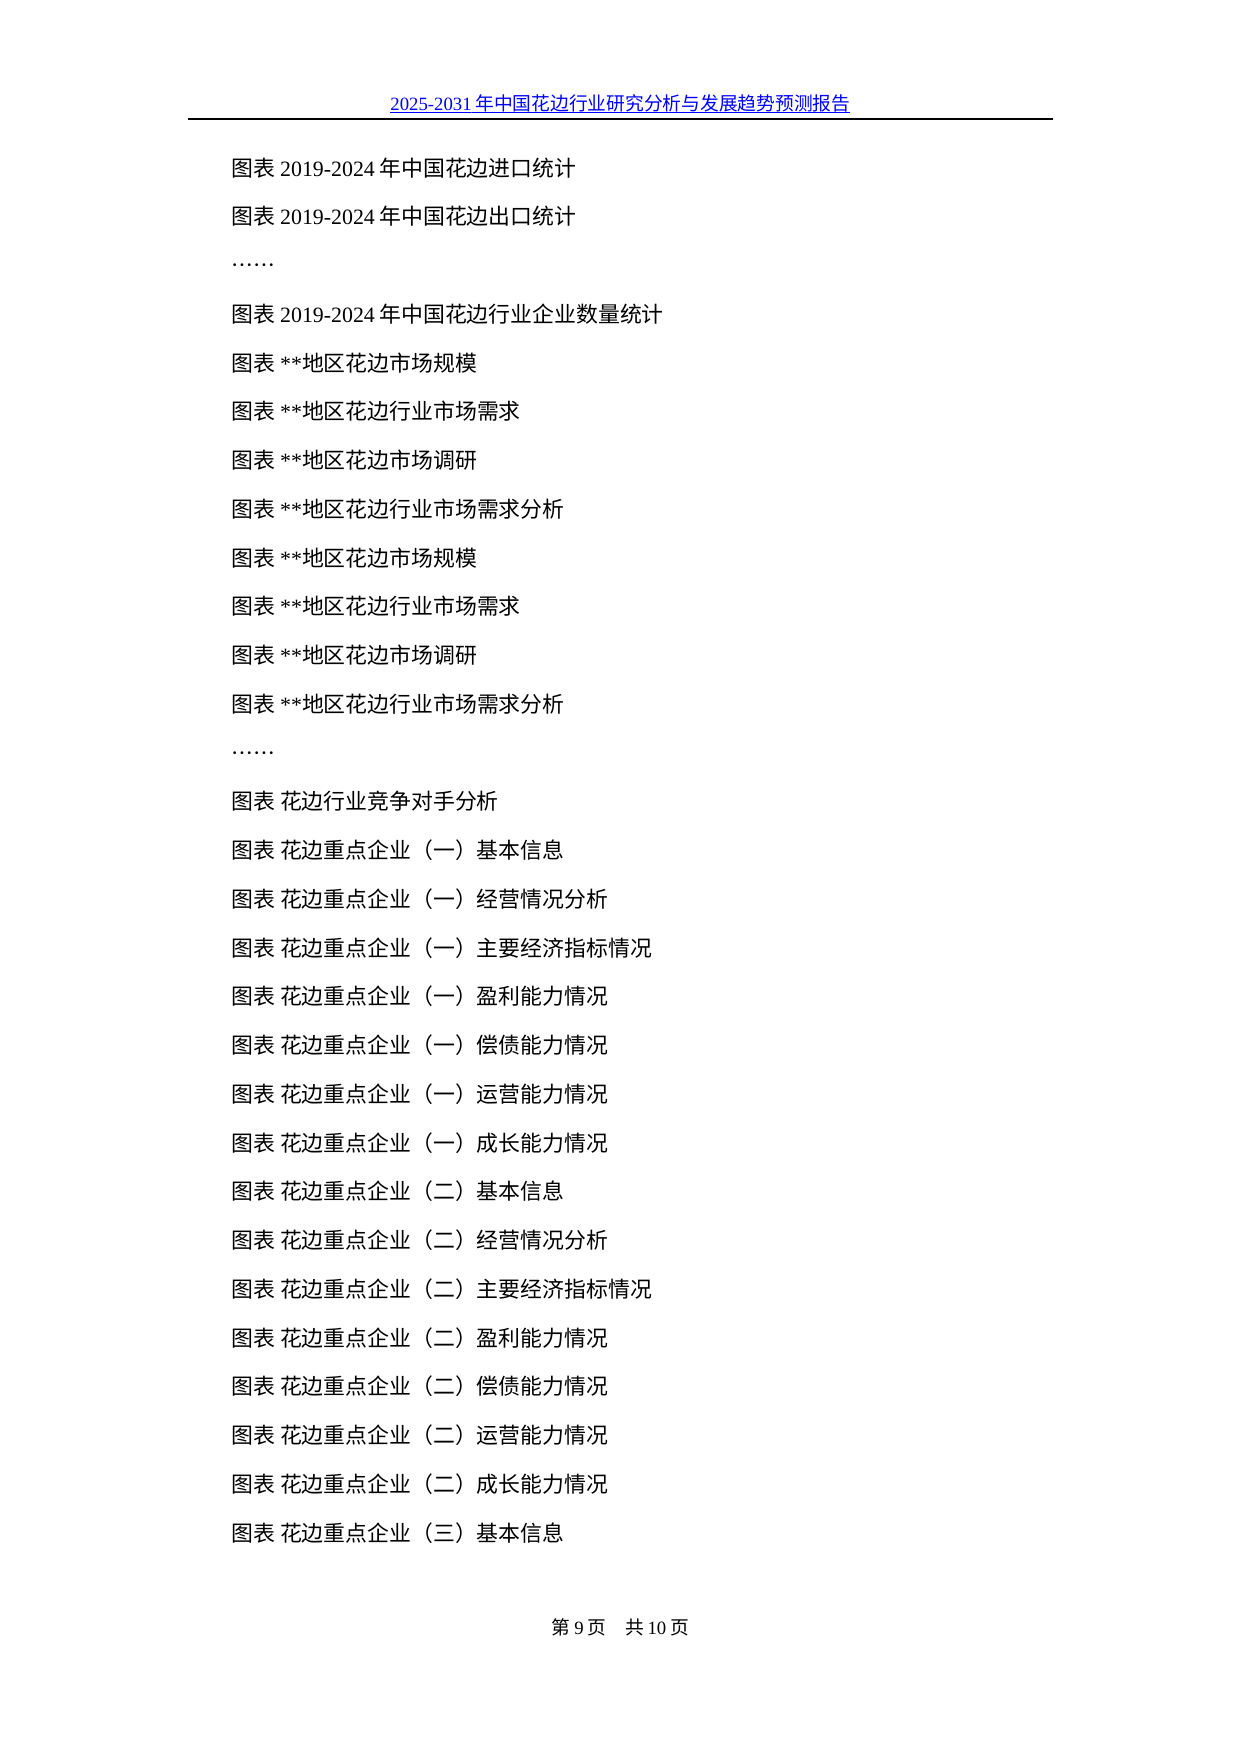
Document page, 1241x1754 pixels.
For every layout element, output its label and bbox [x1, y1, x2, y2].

text [187, 150, 1053, 1548]
